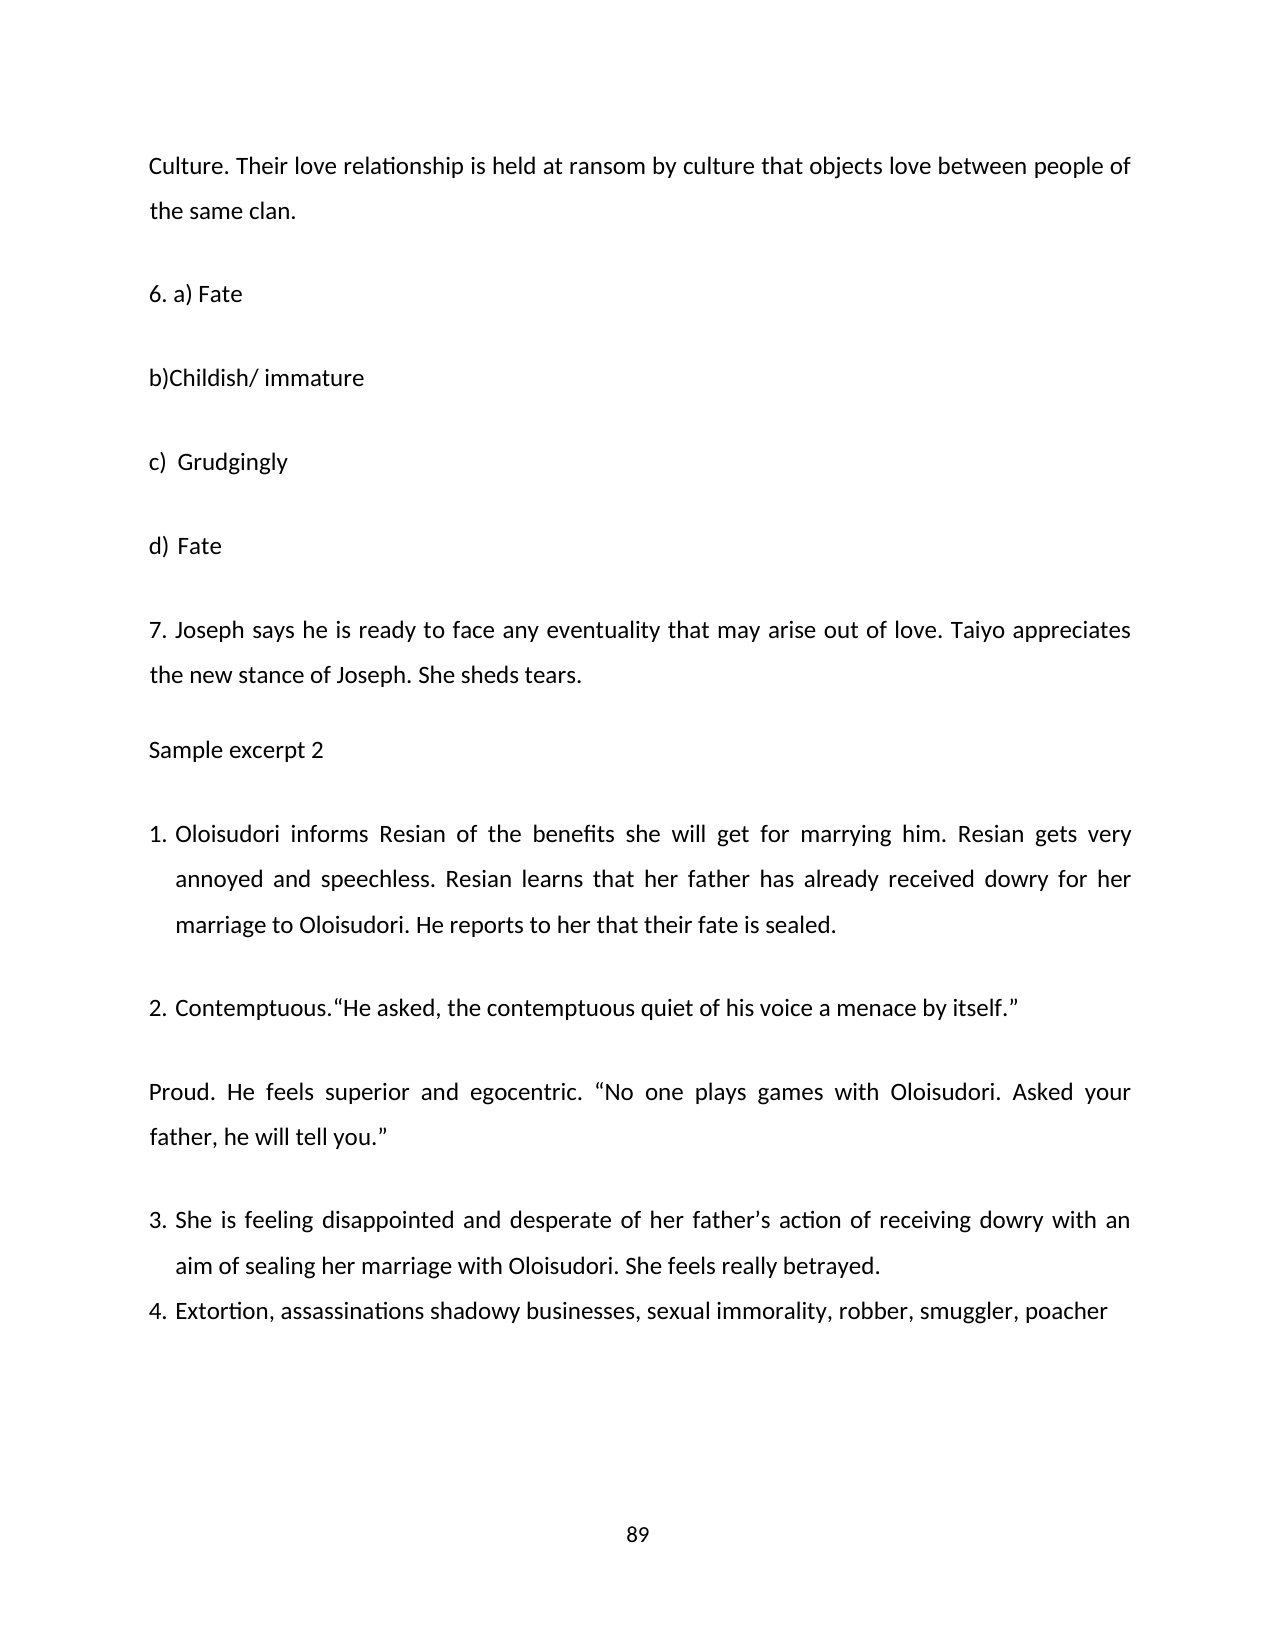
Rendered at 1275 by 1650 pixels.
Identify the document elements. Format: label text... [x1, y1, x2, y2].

list Oloisudori informs Resian of the benefits she will get for marrying him. Resian gets very annoyed and speechless. Resian learns that her father has already received dowry for her marriage to Oloisudori. He reports to her that their fate is sealed. [148, 818, 1133, 939]
text Culture. Their love relationship is held at ransom by culture that objects love between people of the same clan. [148, 150, 1133, 226]
text Sample excerpt 2 [148, 734, 1133, 765]
text b)Childish/ immature [148, 362, 1133, 393]
text Proud. He feels superior and egocentric. “No one plays games with Oloisudori. Asked your father, he will tell you.” [148, 1076, 1133, 1152]
list Fate [148, 530, 1133, 561]
list Contemptuous.“He asked, the contemptuous quiet of his voice a menace by itself.” [148, 992, 1133, 1023]
list Grudgingly [148, 446, 1133, 477]
text 6. a) Fate [148, 279, 1133, 309]
list She is feeling disappointed and desperate of her father’s action of receiving dowry with an aim of sealing her marriage with Oloisudori. She feels really betrayed. [148, 1205, 1133, 1281]
text 7. Joseph says he is ready to face any eventuality that may arise out of love. Taiyo appreciates the new stance of Joseph. She sheds tears. [148, 614, 1133, 690]
list Extortion, assassinations shadowy businesses, sexual immorality, robber, smuggler, poacher [148, 1296, 1133, 1326]
